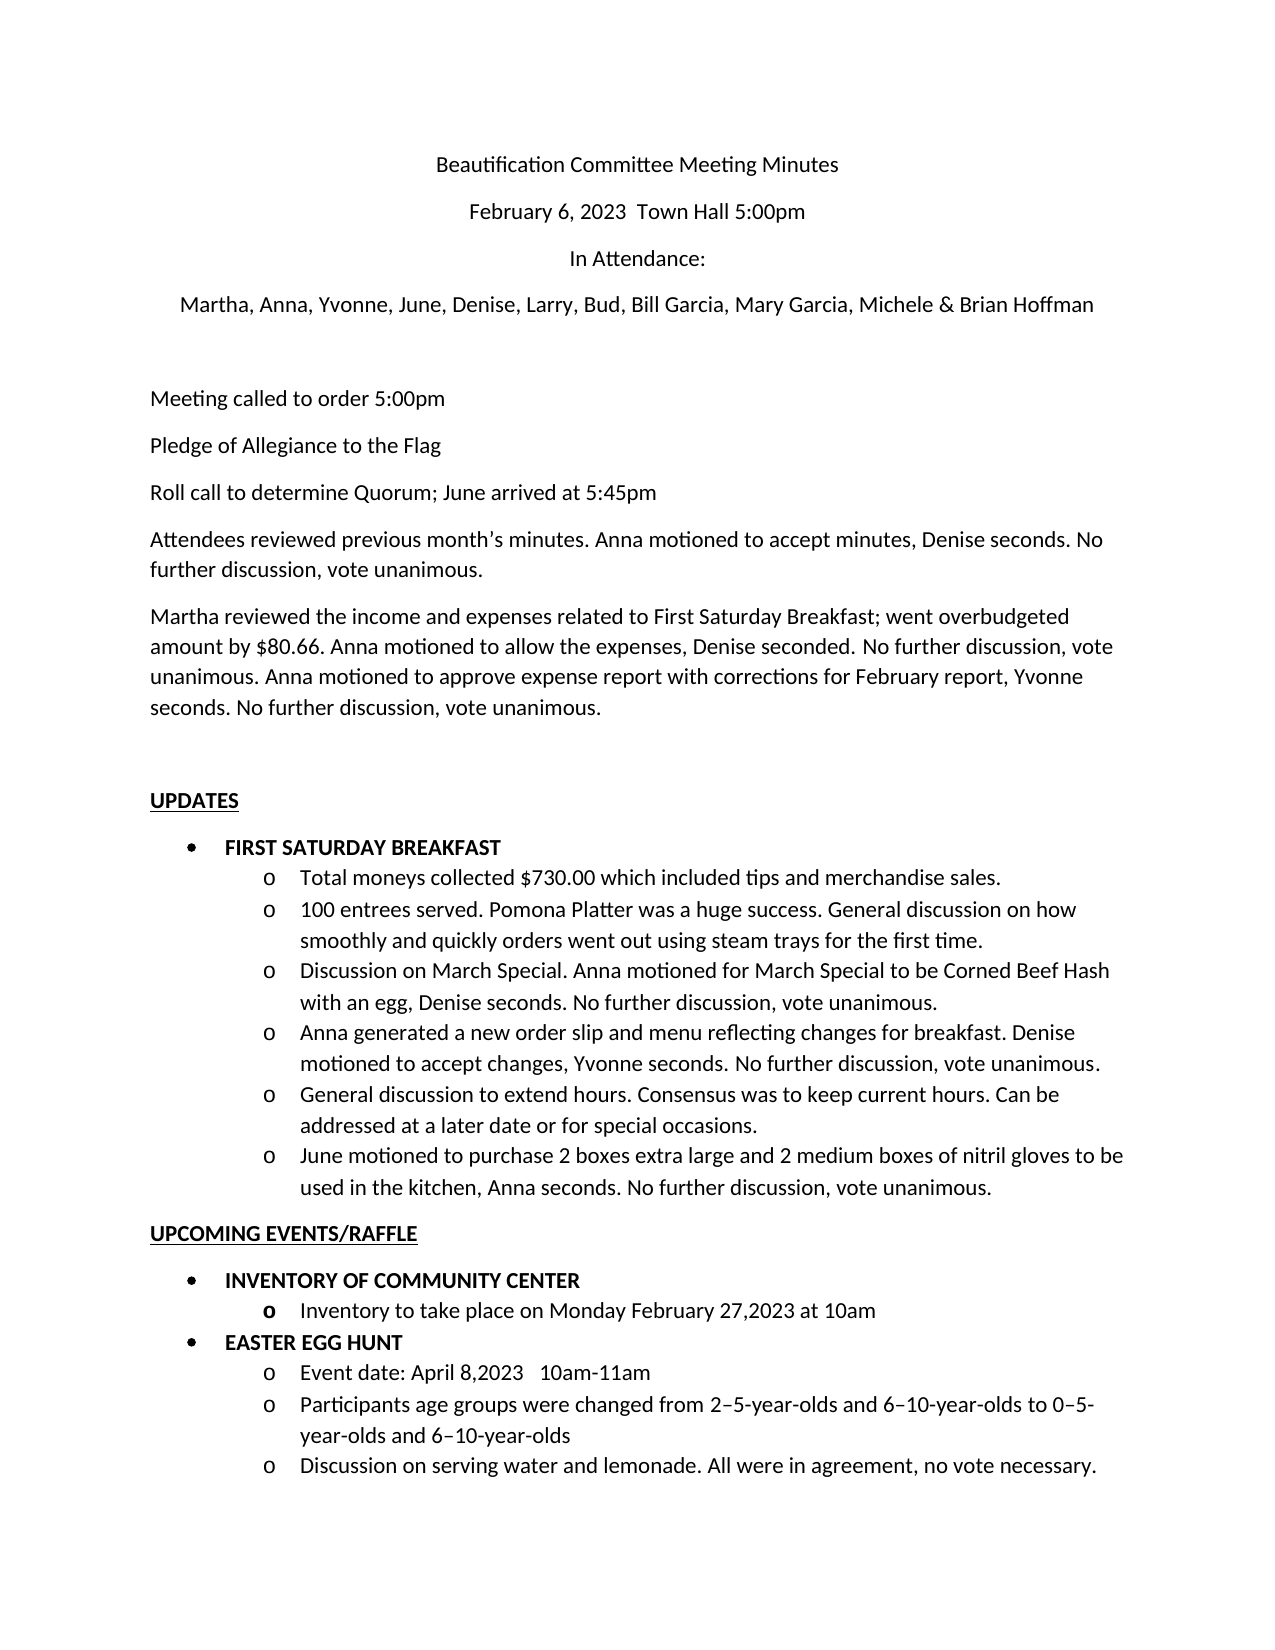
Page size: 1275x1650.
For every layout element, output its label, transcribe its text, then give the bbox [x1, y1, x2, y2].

list Discussion on serving water and lemonade. All were in agreement, no vote necessary. [262, 1451, 1125, 1480]
list Total moneys collected $730.00 which included tips and merchandise sales. [262, 863, 1125, 893]
text Martha reviewed the income and expenses related to First Saturday Breakfast; went overbudgeted amount by $80.66. Anna motioned to allow the expenses, Denise seconded. No further discussion, vote unanimous. Anna motioned to approve expense report with corrections for February report, Yvonne seconds. No further discussion, vote unanimous. [150, 602, 1125, 721]
list General discussion to extend hours. Consensus was to keep current hours. Can be addressed at a later date or for special occasions. [262, 1080, 1125, 1139]
list Participants age groups were changed from 2–5-year-olds and 6–10-year-olds to 0–5-year-olds and 6–10-year-olds [262, 1390, 1125, 1449]
list June motioned to purchase 2 boxes extra large and 2 medium boxes of nitril gloves to be used in the kitchen, Anna seconds. No further discussion, vote unanimous. [262, 1141, 1125, 1201]
list Inventory to take place on Monday February 27,2023 at 10am [262, 1297, 1125, 1326]
text Attendees reviewed previous month’s minutes. Anna motioned to accept minutes, Denise seconds. No further discussion, vote unanimous. [150, 525, 1125, 583]
text UPDATES [150, 786, 1125, 814]
text Roll call to determine Quorum; June arrived at 5:45pm [150, 478, 1125, 506]
list 100 entrees served. Pomona Platter was a huge success. General discussion on how smoothly and quickly orders went out using steam trays for the first time. [262, 895, 1125, 954]
text February 6, 2023 Town Hall 5:00pm [150, 197, 1125, 225]
text Meeting called to order 5:00pm [150, 384, 1125, 412]
list Discussion on March Special. Anna motioned for March Special to be Corned Beef Hash with an egg, Denise seconds. No further discussion, vote unanimous. [262, 957, 1125, 1016]
text UPCOMING EVENTS/RAFFLE [150, 1219, 1125, 1247]
text Pledge of Allegiance to the Flag [150, 431, 1125, 459]
text Beautification Committee Meeting Minutes [150, 150, 1125, 178]
text Martha, Anna, Yvonne, June, Denise, Larry, Bud, Bill Garcia, Mary Garcia, Michele & Brian Hoffman [150, 291, 1125, 319]
list FIRST SATURDAY BREAKFAST [187, 833, 1125, 861]
list EASTER EGG HUNT [187, 1328, 1125, 1356]
text In Attendance: [150, 244, 1125, 272]
list INVENTORY OF COMMUNITY CENTER [187, 1266, 1125, 1294]
list Anna generated a new order slip and menu reflecting changes for breakfast. Denise motioned to accept changes, Yvonne seconds. No further discussion, vote unanimous. [262, 1018, 1125, 1077]
list Event date: April 8,2023 10am-11am [262, 1358, 1125, 1387]
